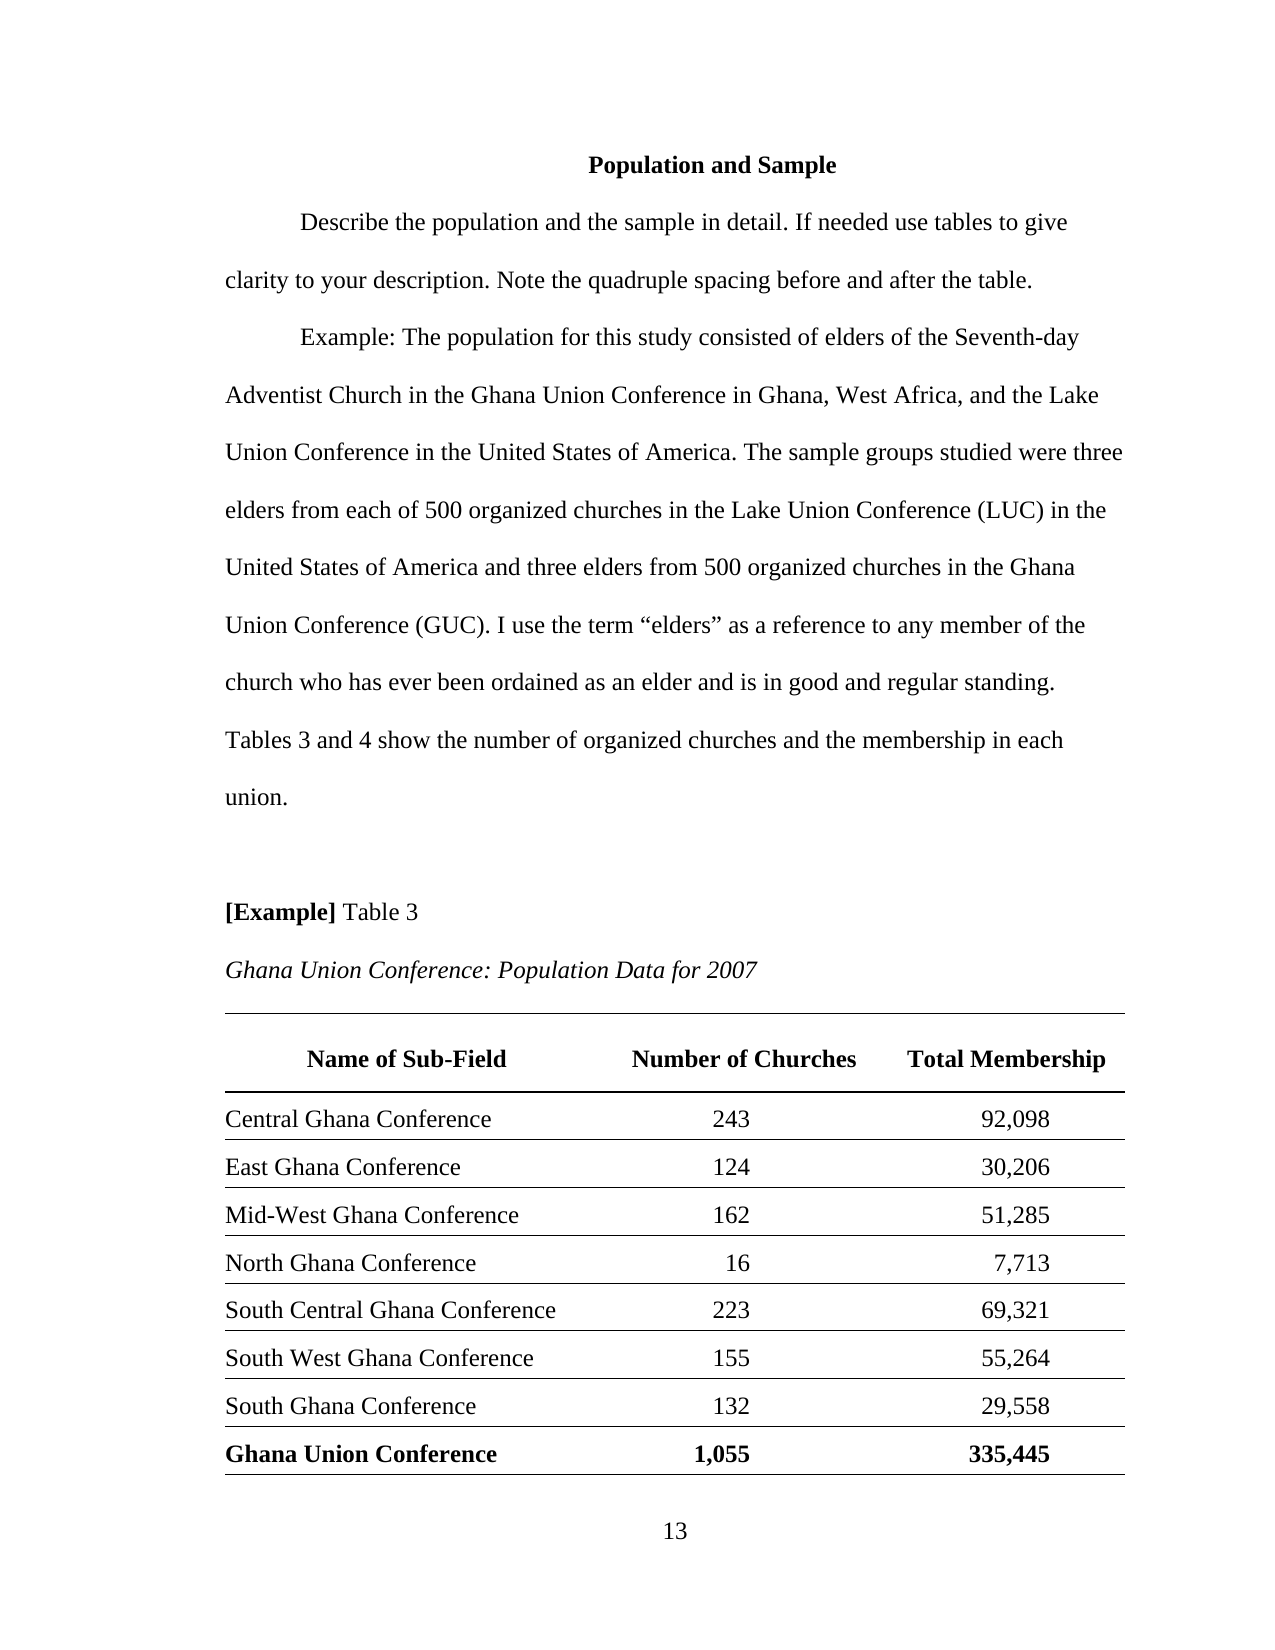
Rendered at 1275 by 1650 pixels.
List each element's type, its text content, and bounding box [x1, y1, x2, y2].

table_cell 30,206 [900, 1140, 1125, 1187]
table_cell 69,321 [900, 1284, 1125, 1330]
text Describe the population and the sample in detail. If needed use tables to give clarity to your description. Note the quadruple spacing before and after the table. [225, 207, 1125, 294]
table_cell Ghana Union Conference [225, 1427, 600, 1474]
table_cell 335,445 [900, 1427, 1125, 1474]
table_cell 243 [600, 1093, 900, 1139]
table_cell East Ghana Conference [225, 1140, 600, 1187]
table_cell 55,264 [900, 1331, 1125, 1378]
table_cell South Ghana Conference [225, 1379, 600, 1426]
table_header Name of Sub-Field [225, 1014, 600, 1091]
table_cell 1,055 [600, 1427, 900, 1474]
table_cell Central Ghana Conference [225, 1093, 600, 1139]
table_cell Mid-West Ghana Conference [225, 1188, 600, 1235]
table_cell 92,098 [900, 1093, 1125, 1139]
table_header Total Membership [900, 1014, 1125, 1091]
text Population and Sample [225, 150, 1125, 179]
table_header Number of Churches [600, 1014, 900, 1091]
table_cell South Central Ghana Conference [225, 1284, 600, 1330]
table_cell 132 [600, 1379, 900, 1426]
text [Example] Table 3 [225, 897, 1125, 926]
table_cell 162 [600, 1188, 900, 1235]
table_cell 7,713 [900, 1236, 1125, 1283]
table_cell 223 [600, 1284, 900, 1330]
table_cell 51,285 [900, 1188, 1125, 1235]
text Example: The population for this study consisted of elders of the Seventh-day Adventist Church in the Ghana Union Conference in Ghana, West Africa, and the Lake Union Conference in the United States of America. The sample groups studied were three elders from each of 500 organized churches in the Lake Union Conference (LUC) in the United States of America and three elders from 500 organized churches in the Ghana Union Conference (GUC). I use the term “elders” as a reference to any member of the church who has ever been ordained as an elder and is in good and regular standing. Tables 3 and 4 show the number of organized churches and the membership in each union. [225, 322, 1125, 811]
table_cell South West Ghana Conference [225, 1331, 600, 1378]
table_cell North Ghana Conference [225, 1236, 600, 1283]
table_cell 29,558 [900, 1379, 1125, 1426]
table_cell 155 [600, 1331, 900, 1378]
table_cell 124 [600, 1140, 900, 1187]
text Ghana Union Conference: Population Data for 2007 [225, 955, 1125, 984]
table_cell 16 [600, 1236, 900, 1283]
